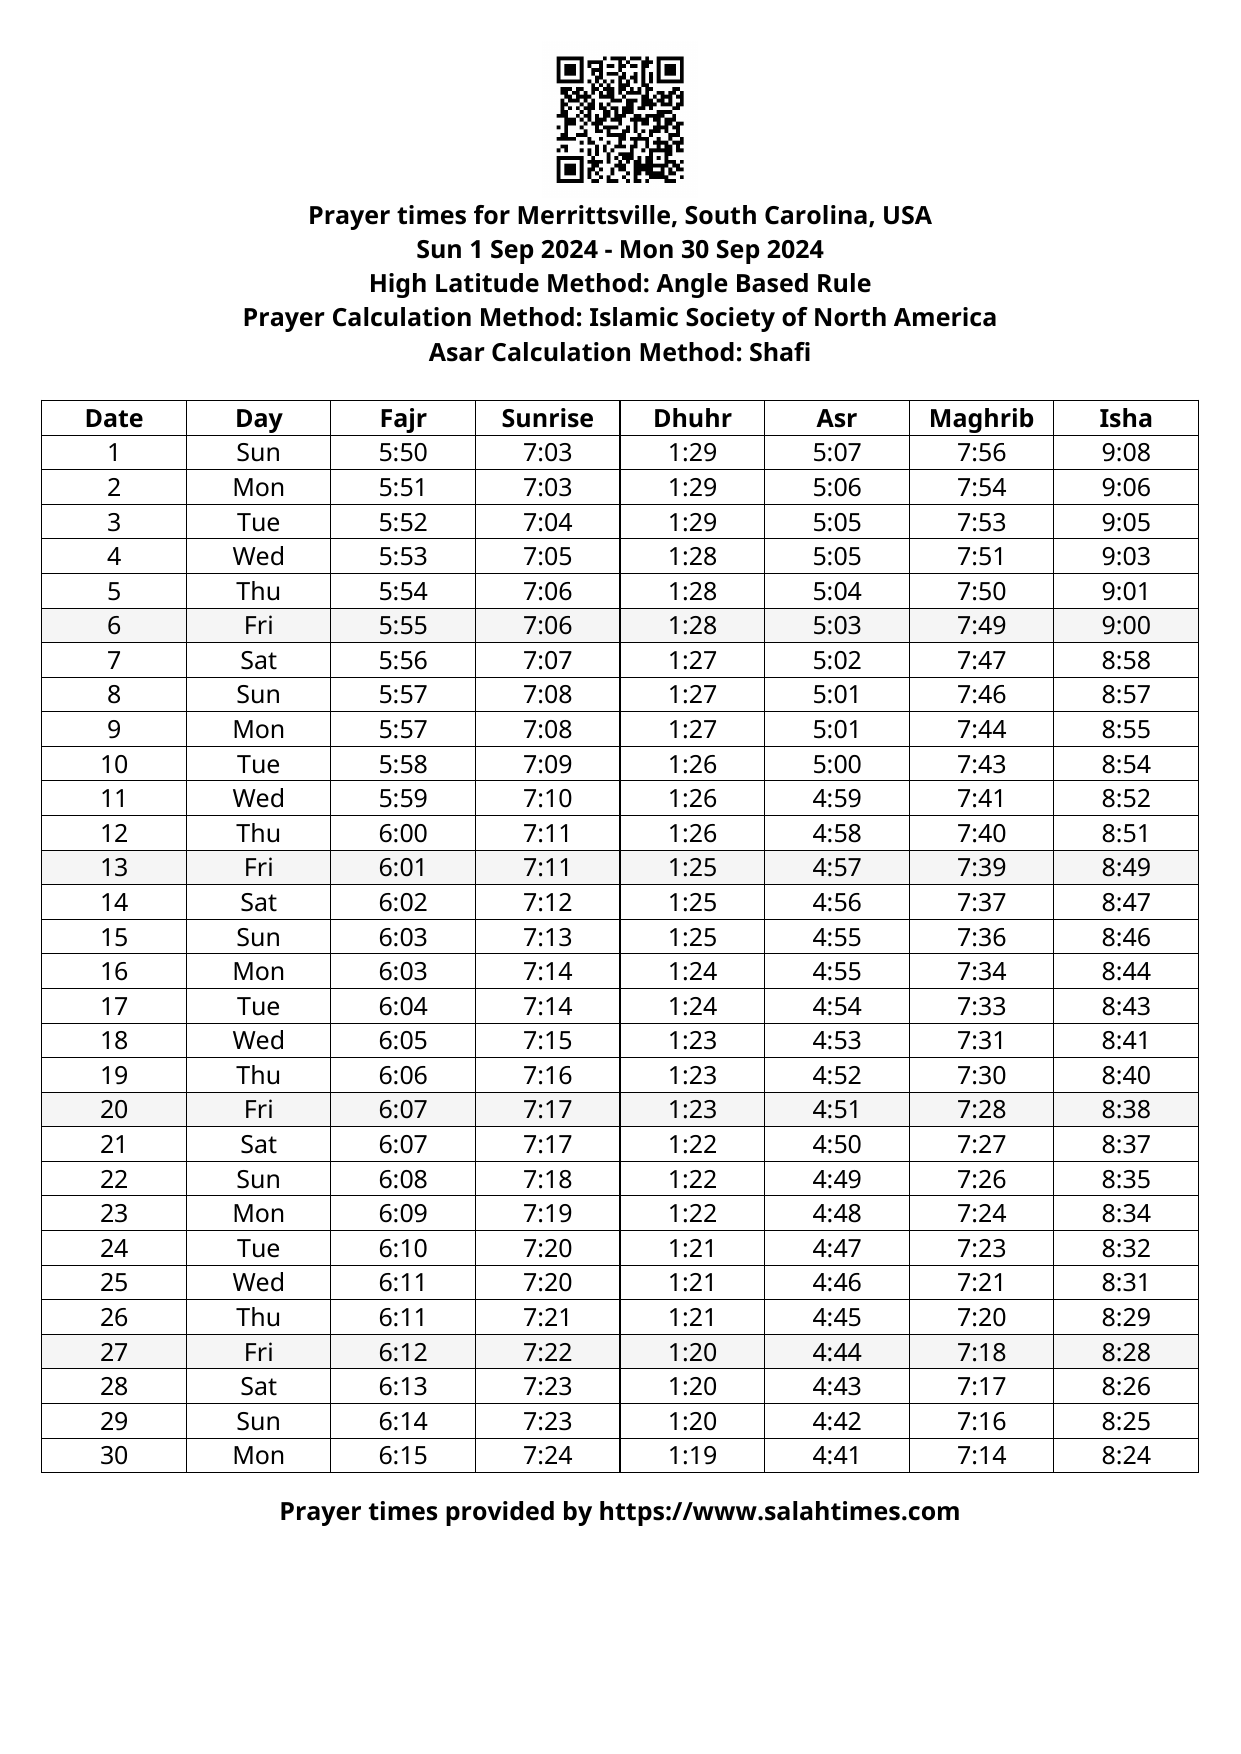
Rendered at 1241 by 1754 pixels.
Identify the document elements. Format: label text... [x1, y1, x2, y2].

table_cell Fri [187, 851, 330, 884]
table_cell Thu [187, 574, 330, 607]
table_cell 9:08 [1054, 436, 1198, 469]
table_cell 1:20 [621, 1335, 764, 1368]
table_cell 9:00 [1054, 609, 1198, 642]
table_cell 7:08 [476, 712, 619, 746]
table_cell 7:17 [476, 1127, 619, 1161]
table_cell 15 [42, 920, 186, 953]
table_cell 7:08 [476, 678, 619, 711]
table_cell 7:46 [910, 678, 1053, 711]
table_cell 6:04 [331, 989, 475, 1022]
table_cell 4:59 [765, 781, 909, 815]
table_cell 19 [42, 1058, 186, 1092]
table_cell 7:36 [910, 920, 1053, 953]
table_cell 5:57 [331, 712, 475, 746]
table_cell 5:07 [765, 436, 909, 469]
table_cell 1:29 [621, 505, 764, 538]
table_cell 6:07 [331, 1093, 475, 1126]
table_cell 4:55 [765, 920, 909, 953]
table_cell 8:41 [1054, 1024, 1198, 1057]
table_cell 8:44 [1054, 954, 1198, 988]
table_cell Thu [187, 1058, 330, 1092]
table_cell 7:24 [476, 1439, 619, 1472]
table_cell 8:58 [1054, 643, 1198, 677]
table_cell Mon [187, 1439, 330, 1472]
table_cell 7:22 [476, 1335, 619, 1368]
table_cell 25 [42, 1266, 186, 1299]
table_cell 7:24 [910, 1196, 1053, 1230]
table_cell 1:29 [621, 436, 764, 469]
table_cell Tue [187, 747, 330, 780]
table_cell 7:06 [476, 574, 619, 607]
table_cell 1:22 [621, 1196, 764, 1230]
table_cell 1:20 [621, 1404, 764, 1437]
table_cell 8:25 [1054, 1404, 1198, 1437]
table_cell 7:30 [910, 1058, 1053, 1092]
table_cell Sun [187, 678, 330, 711]
text Prayer Calculation Method: Islamic Society of North America [42, 300, 1198, 334]
table_cell 8:35 [1054, 1162, 1198, 1195]
table_cell 1:23 [621, 1024, 764, 1057]
table_cell 5:54 [331, 574, 475, 607]
table_cell 7:03 [476, 470, 619, 504]
table_cell 4:52 [765, 1058, 909, 1092]
table_cell 7:26 [910, 1162, 1053, 1195]
table_cell 7:23 [476, 1404, 619, 1437]
table_cell 5:01 [765, 712, 909, 746]
table_cell 7:16 [910, 1404, 1053, 1437]
table_cell 1:27 [621, 678, 764, 711]
table_cell Tue [187, 1231, 330, 1264]
table_cell 6:11 [331, 1266, 475, 1299]
table_cell 7 [42, 643, 186, 677]
table_cell 6:14 [331, 1404, 475, 1437]
table_cell 1:23 [621, 1058, 764, 1092]
table_cell 7:41 [910, 781, 1053, 815]
table_cell 7:15 [476, 1024, 619, 1057]
table_cell 5:53 [331, 539, 475, 573]
table_cell 8:32 [1054, 1231, 1198, 1264]
table_cell 6:13 [331, 1369, 475, 1403]
table_cell 9:03 [1054, 539, 1198, 573]
table_cell 4:42 [765, 1404, 909, 1437]
table_cell 6:05 [331, 1024, 475, 1057]
table_cell 28 [42, 1369, 186, 1403]
table_cell 5:57 [331, 678, 475, 711]
table_cell 1:21 [621, 1300, 764, 1334]
table_cell 4:54 [765, 989, 909, 1022]
table_cell 8:54 [1054, 747, 1198, 780]
table_cell 1:20 [621, 1369, 764, 1403]
table_cell 7:49 [910, 609, 1053, 642]
table_cell 8:28 [1054, 1335, 1198, 1368]
table_cell 11 [42, 781, 186, 815]
table_cell Fri [187, 1093, 330, 1126]
table_cell 24 [42, 1231, 186, 1264]
table_cell 4:43 [765, 1369, 909, 1403]
table_cell 1:24 [621, 989, 764, 1022]
table_cell 7:43 [910, 747, 1053, 780]
table_cell 29 [42, 1404, 186, 1437]
table_cell 4:49 [765, 1162, 909, 1195]
table_cell 8:40 [1054, 1058, 1198, 1092]
table_cell 7:14 [910, 1439, 1053, 1472]
table_cell 17 [42, 989, 186, 1022]
table_cell 1:26 [621, 816, 764, 849]
table_header Asr [765, 401, 909, 434]
table_cell 7:10 [476, 781, 619, 815]
table_cell 8:57 [1054, 678, 1198, 711]
table_cell 7:20 [476, 1231, 619, 1264]
table_cell 8 [42, 678, 186, 711]
table_cell 8:51 [1054, 816, 1198, 849]
table_header Sunrise [476, 401, 619, 434]
table_cell 7:34 [910, 954, 1053, 988]
table_cell 5:05 [765, 539, 909, 573]
picture [542, 41, 699, 198]
table_cell 7:18 [476, 1162, 619, 1195]
table_cell Sat [187, 643, 330, 677]
table_cell 8:38 [1054, 1093, 1198, 1126]
text Sun 1 Sep 2024 - Mon 30 Sep 2024 [42, 232, 1198, 266]
table_cell 4:56 [765, 885, 909, 919]
table_cell 6:02 [331, 885, 475, 919]
table_cell Sun [187, 436, 330, 469]
table_cell Thu [187, 1300, 330, 1334]
table_cell 6:00 [331, 816, 475, 849]
table_cell 6:10 [331, 1231, 475, 1264]
table_cell 1:25 [621, 851, 764, 884]
table_cell 9:06 [1054, 470, 1198, 504]
table_cell 5:55 [331, 609, 475, 642]
table_cell 5:50 [331, 436, 475, 469]
table_cell 5:58 [331, 747, 475, 780]
table_cell 6:15 [331, 1439, 475, 1472]
table_cell 1:27 [621, 712, 764, 746]
table_header Maghrib [910, 401, 1053, 434]
table_cell 7:16 [476, 1058, 619, 1092]
table_cell 1:22 [621, 1127, 764, 1161]
table_cell 7:11 [476, 816, 619, 849]
table_cell 20 [42, 1093, 186, 1126]
table_cell 6:01 [331, 851, 475, 884]
table_cell 4:50 [765, 1127, 909, 1161]
table_cell 1:29 [621, 470, 764, 504]
table_cell Sat [187, 1127, 330, 1161]
table_cell Wed [187, 781, 330, 815]
table_cell Mon [187, 954, 330, 988]
table_cell 7:33 [910, 989, 1053, 1022]
table_cell 4:55 [765, 954, 909, 988]
table_cell 2 [42, 470, 186, 504]
table_cell 8:55 [1054, 712, 1198, 746]
table_cell 12 [42, 816, 186, 849]
table_cell 5:06 [765, 470, 909, 504]
table_cell 1:26 [621, 747, 764, 780]
table_cell 7:44 [910, 712, 1053, 746]
table_cell Fri [187, 609, 330, 642]
table_cell 7:07 [476, 643, 619, 677]
table_cell 18 [42, 1024, 186, 1057]
table_cell 7:23 [910, 1231, 1053, 1264]
table_cell Tue [187, 505, 330, 538]
table_cell 7:11 [476, 851, 619, 884]
table_cell 7:40 [910, 816, 1053, 849]
table_cell 8:49 [1054, 851, 1198, 884]
table_cell Wed [187, 1024, 330, 1057]
table_header Date [42, 401, 186, 434]
table_cell 7:39 [910, 851, 1053, 884]
table_cell 7:54 [910, 470, 1053, 504]
table_cell Fri [187, 1335, 330, 1368]
table_cell 23 [42, 1196, 186, 1230]
table_cell 4:48 [765, 1196, 909, 1230]
table_cell 5:56 [331, 643, 475, 677]
text Prayer times provided by https://www.salahtimes.com [42, 1494, 1198, 1528]
table_cell 1:22 [621, 1162, 764, 1195]
table_cell 7:06 [476, 609, 619, 642]
table_cell 7:17 [476, 1093, 619, 1126]
table_cell 5:04 [765, 574, 909, 607]
table_header Fajr [331, 401, 475, 434]
table_cell 4:58 [765, 816, 909, 849]
table_cell 1 [42, 436, 186, 469]
table_cell Sun [187, 1404, 330, 1437]
table_cell 7:05 [476, 539, 619, 573]
table_cell 6:03 [331, 920, 475, 953]
table_cell 9 [42, 712, 186, 746]
table_cell 7:23 [476, 1369, 619, 1403]
table_cell 7:51 [910, 539, 1053, 573]
table_cell 7:12 [476, 885, 619, 919]
table_cell 8:24 [1054, 1439, 1198, 1472]
table_cell 26 [42, 1300, 186, 1334]
table_cell 7:47 [910, 643, 1053, 677]
table_cell 7:14 [476, 954, 619, 988]
table_cell 8:26 [1054, 1369, 1198, 1403]
table_cell 7:50 [910, 574, 1053, 607]
table_cell Tue [187, 989, 330, 1022]
table_cell 1:25 [621, 920, 764, 953]
table_cell 22 [42, 1162, 186, 1195]
table_cell 5:00 [765, 747, 909, 780]
table_cell 21 [42, 1127, 186, 1161]
table_cell 7:27 [910, 1127, 1053, 1161]
table_cell 6:12 [331, 1335, 475, 1368]
table_cell 4:44 [765, 1335, 909, 1368]
table_cell Mon [187, 1196, 330, 1230]
table_cell 8:52 [1054, 781, 1198, 815]
table_cell 7:20 [476, 1266, 619, 1299]
table_cell 1:25 [621, 885, 764, 919]
table_cell 6:06 [331, 1058, 475, 1092]
table_cell 1:21 [621, 1231, 764, 1264]
table_cell 4:47 [765, 1231, 909, 1264]
table_cell 30 [42, 1439, 186, 1472]
text High Latitude Method: Angle Based Rule [42, 266, 1198, 300]
table_cell 7:04 [476, 505, 619, 538]
table_header Isha [1054, 401, 1198, 434]
table_cell 4:53 [765, 1024, 909, 1057]
table_cell 5:01 [765, 678, 909, 711]
table_header Day [187, 401, 330, 434]
table_cell 7:53 [910, 505, 1053, 538]
table_cell 13 [42, 851, 186, 884]
table_cell 8:29 [1054, 1300, 1198, 1334]
table_cell 5:51 [331, 470, 475, 504]
table_cell 5:03 [765, 609, 909, 642]
table_cell 8:47 [1054, 885, 1198, 919]
table_cell 7:20 [910, 1300, 1053, 1334]
table_cell 1:26 [621, 781, 764, 815]
table_cell 7:17 [910, 1369, 1053, 1403]
table_cell Sat [187, 885, 330, 919]
table_cell 7:31 [910, 1024, 1053, 1057]
table_cell 4:57 [765, 851, 909, 884]
table_cell 7:21 [910, 1266, 1053, 1299]
table_cell 7:18 [910, 1335, 1053, 1368]
table_cell 7:37 [910, 885, 1053, 919]
table_cell 1:28 [621, 539, 764, 573]
table_cell 1:23 [621, 1093, 764, 1126]
table_cell 4:45 [765, 1300, 909, 1334]
table_cell 27 [42, 1335, 186, 1368]
table_cell 4:51 [765, 1093, 909, 1126]
table_cell 8:43 [1054, 989, 1198, 1022]
table_cell Mon [187, 470, 330, 504]
table_cell 7:56 [910, 436, 1053, 469]
table_cell 5:52 [331, 505, 475, 538]
text Asar Calculation Method: Shafi [42, 334, 1198, 368]
table_cell 1:27 [621, 643, 764, 677]
table_cell 1:19 [621, 1439, 764, 1472]
table_cell 7:03 [476, 436, 619, 469]
table_cell 5:02 [765, 643, 909, 677]
table_header Dhuhr [621, 401, 764, 434]
table_cell 7:14 [476, 989, 619, 1022]
table_cell Sat [187, 1369, 330, 1403]
table_cell Mon [187, 712, 330, 746]
table_cell 1:21 [621, 1266, 764, 1299]
table_cell 6:09 [331, 1196, 475, 1230]
table_cell 6 [42, 609, 186, 642]
table_cell 6:08 [331, 1162, 475, 1195]
table_cell 8:46 [1054, 920, 1198, 953]
table_cell Wed [187, 1266, 330, 1299]
table_cell 9:01 [1054, 574, 1198, 607]
table_cell 14 [42, 885, 186, 919]
table_cell 8:31 [1054, 1266, 1198, 1299]
table_cell 7:19 [476, 1196, 619, 1230]
table_cell 6:11 [331, 1300, 475, 1334]
table_cell Sun [187, 1162, 330, 1195]
table_cell 8:37 [1054, 1127, 1198, 1161]
table_cell 7:13 [476, 920, 619, 953]
table_cell 5 [42, 574, 186, 607]
table_cell 7:28 [910, 1093, 1053, 1126]
table_cell 3 [42, 505, 186, 538]
table_cell 7:21 [476, 1300, 619, 1334]
table_cell 1:28 [621, 609, 764, 642]
table_cell 9:05 [1054, 505, 1198, 538]
table_cell 8:34 [1054, 1196, 1198, 1230]
table_cell 5:59 [331, 781, 475, 815]
table_cell 4 [42, 539, 186, 573]
table_cell 6:03 [331, 954, 475, 988]
table_cell Thu [187, 816, 330, 849]
table_cell Sun [187, 920, 330, 953]
table_cell 1:28 [621, 574, 764, 607]
table_cell 7:09 [476, 747, 619, 780]
table_cell 10 [42, 747, 186, 780]
table_cell 6:07 [331, 1127, 475, 1161]
table_cell 1:24 [621, 954, 764, 988]
table_cell 16 [42, 954, 186, 988]
text Prayer times for Merrittsville, South Carolina, USA [42, 198, 1198, 232]
table_cell 4:41 [765, 1439, 909, 1472]
table_cell 5:05 [765, 505, 909, 538]
table_cell Wed [187, 539, 330, 573]
table_cell 4:46 [765, 1266, 909, 1299]
